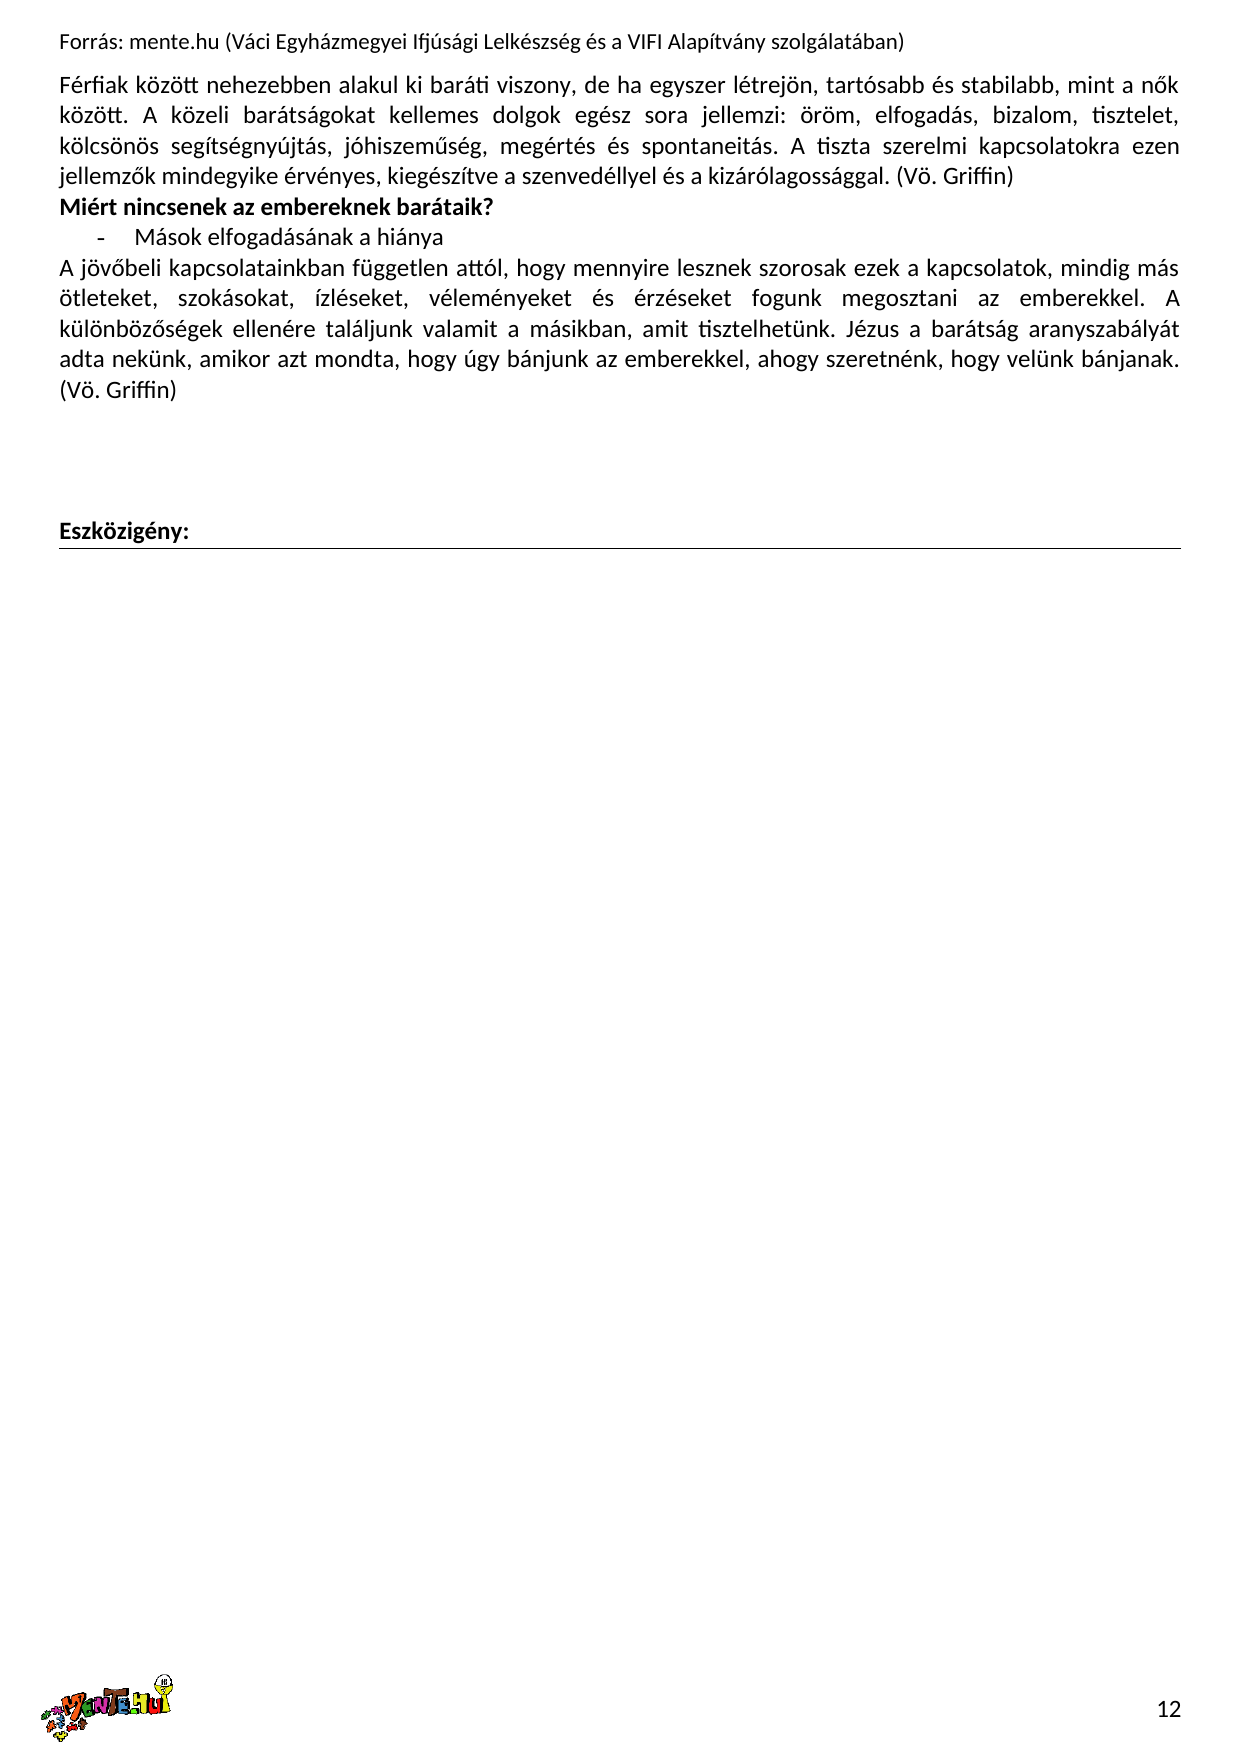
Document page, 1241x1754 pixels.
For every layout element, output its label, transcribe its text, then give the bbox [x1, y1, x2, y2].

list Miért nincsenek az embereknek barátaik? [59, 191, 1181, 221]
picture [39, 1665, 178, 1744]
list A jövőbeli kapcsolatainkban független attól, hogy mennyire lesznek szorosak ezek a kapcsolatok, mindig más ötleteket, szokásokat, ízléseket, véleményeket és érzéseket fogunk megosztani az emberekkel. A különbözőségek ellenére találjunk valamit a másikban, amit tisztelhetünk. Jézus a barátság aranyszabályát adta nekünk, amikor azt mondta, hogy úgy bánjunk az emberekkel, ahogy szeretnénk, hogy velünk bánjanak. (Vö. Griffin) [59, 252, 1181, 404]
list Mások elfogadásának a hiánya [97, 221, 1181, 252]
text Férfiak között nehezebben alakul ki baráti viszony, de ha egyszer létrejön, tartósabb és stabilabb, mint a nők között. A közeli barátságokat kellemes dolgok egész sora jellemzi: öröm, elfogadás, bizalom, tisztelet, kölcsönös segítségnyújtás, jóhiszeműség, megértés és spontaneitás. A tiszta szerelmi kapcsolatokra ezen jellemzők mindegyike érvényes, kiegészítve a szenvedéllyel és a kizárólagossággal. (Vö. Griffin) [59, 69, 1181, 191]
text Eszközigény: [59, 516, 1181, 548]
